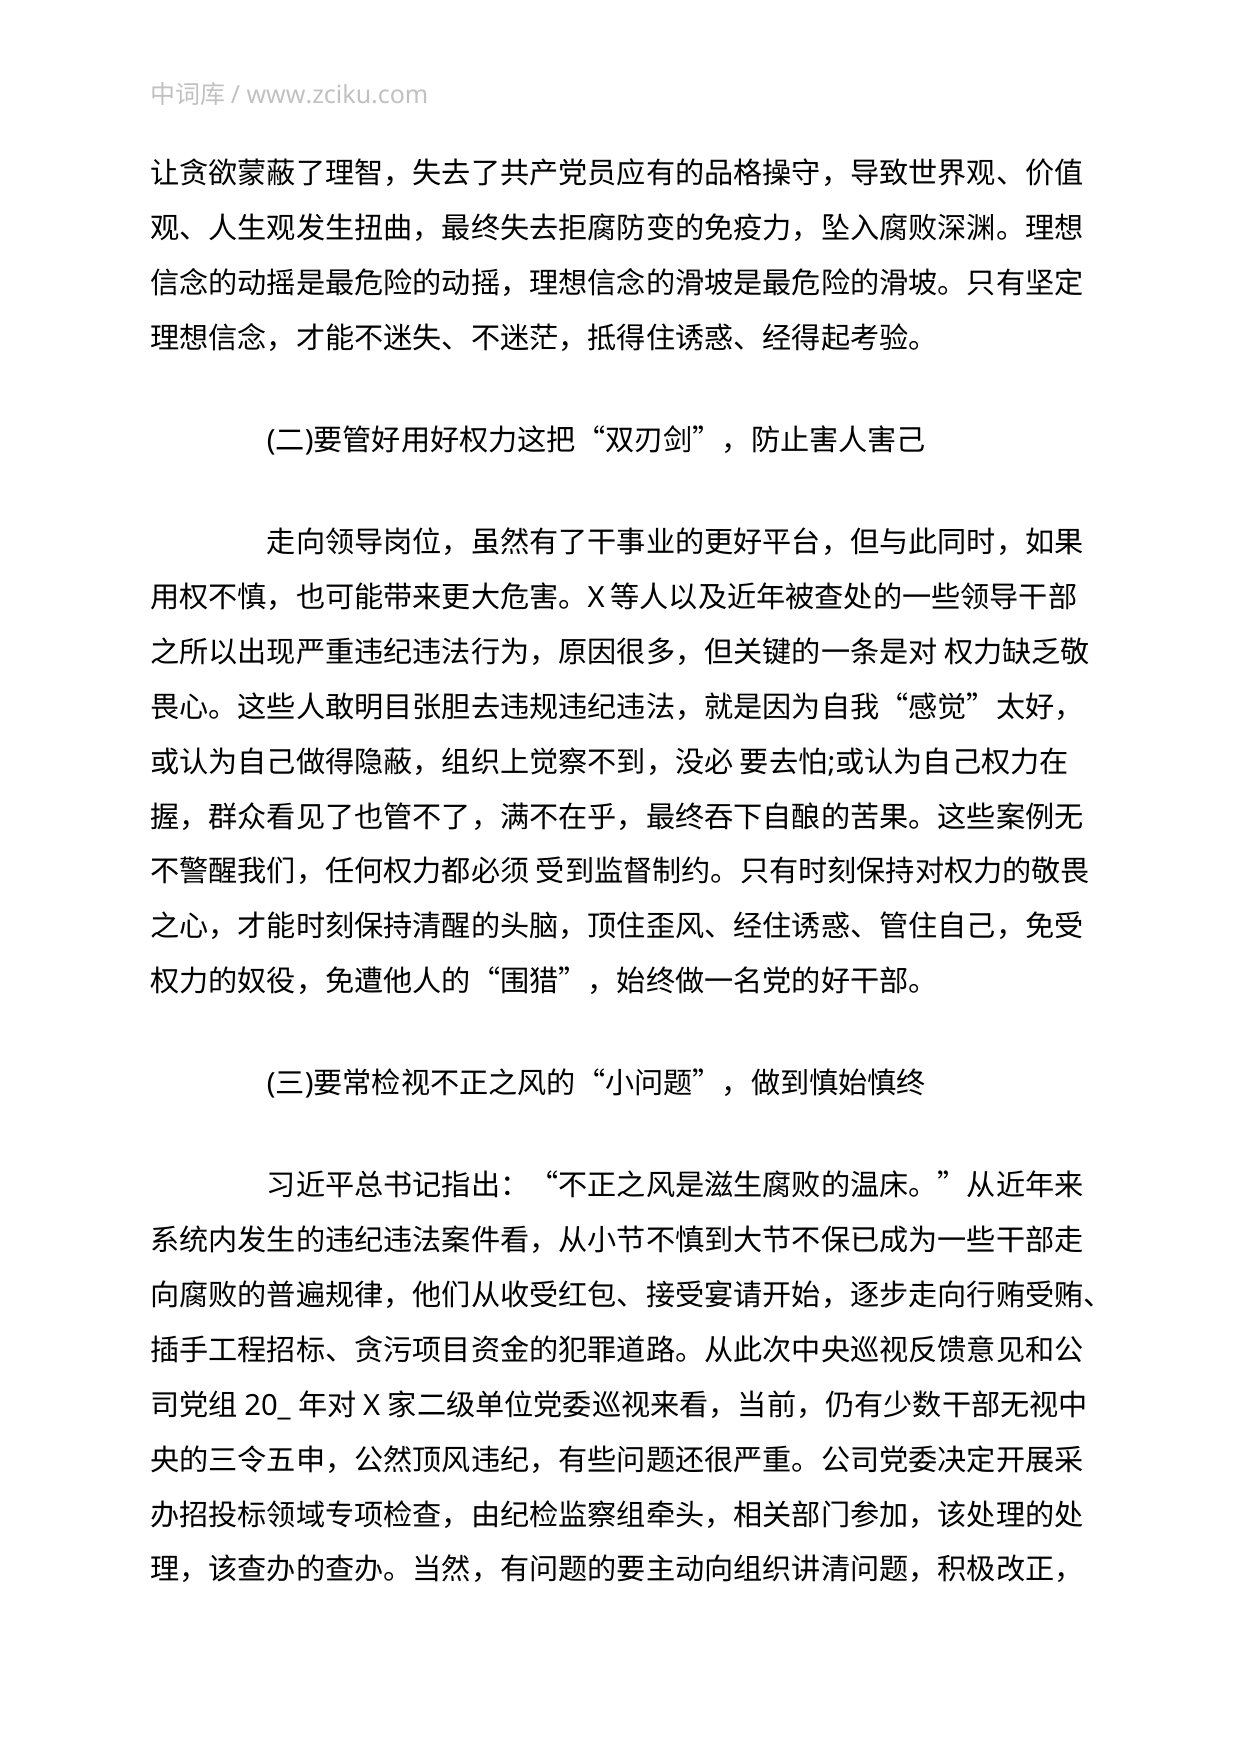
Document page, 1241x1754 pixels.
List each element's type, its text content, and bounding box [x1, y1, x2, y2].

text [150, 150, 1090, 357]
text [150, 1162, 1090, 1588]
text 走向领导岗位，虽然有了干事业的更好平台，但与此同时，如果用权不慎，也可能带来更大危害。X等人以及近年被查处的一些领导干部之所以出现严重违纪违法行为，原因很多，但关键的一条是对 权力缺乏敬畏心。这些人敢明目张胆去违规违纪违法，就是因为自我“感觉”太好，或认为自己做得隐蔽，组织上觉察不到，没必 要去怕;或认为自己权力在握，群众看见了也管不了，满不在乎，最终吞下自酿的苦果。这些案例无不警醒我们，任何权力都必须 受到监督制约。只有时刻保持对权力的敬畏之心，才能时刻保持清醒的头脑，顶住歪风、经住诱惑、管住自己，免受权力的奴役，免遭他人的“围猎”，始终做一名党的好干部。 [150, 518, 1090, 1000]
text (二)要管好用好权力这把“双刃剑”，防止害人害己 [150, 416, 1090, 459]
text (三)要常检视不正之风的“小问题”，做到慎始慎终 [150, 1059, 1090, 1102]
